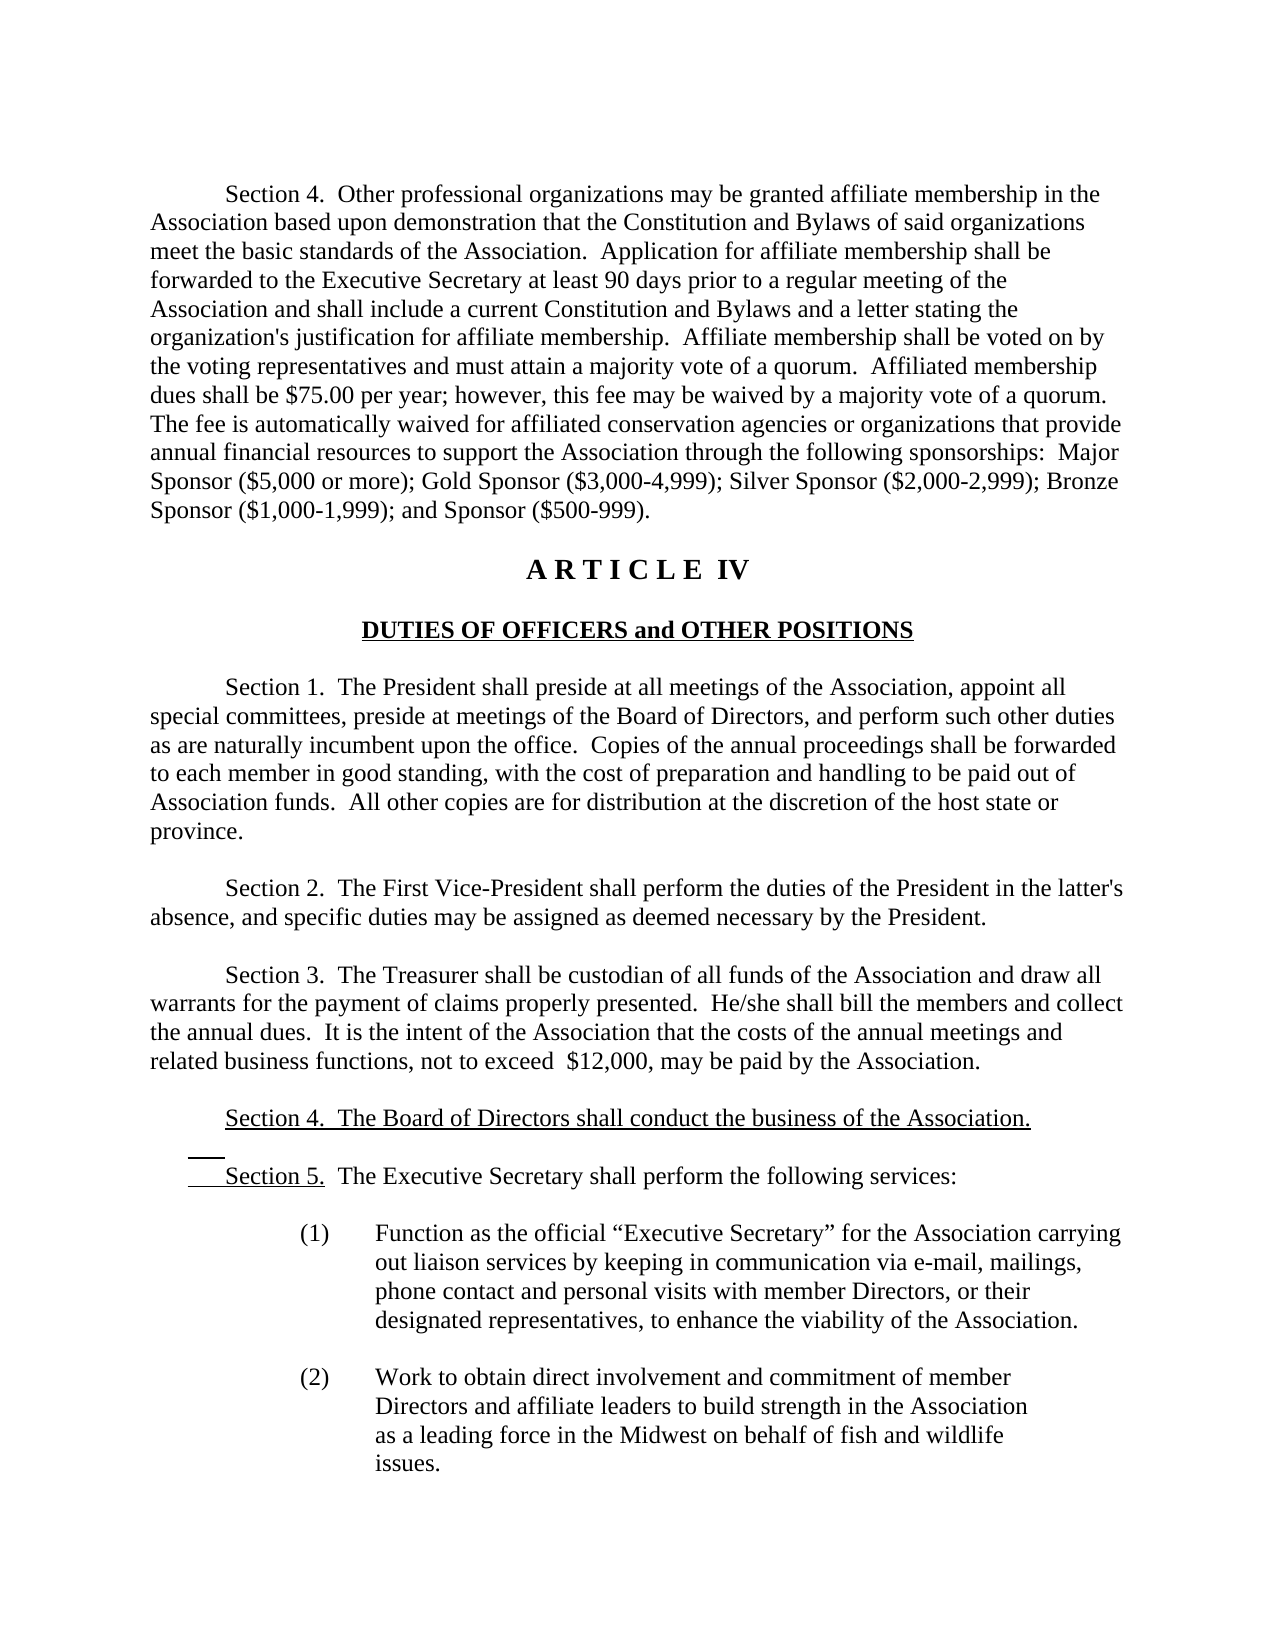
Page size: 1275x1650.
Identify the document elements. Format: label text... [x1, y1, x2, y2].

text Section 4. The Board of Directors shall conduct the business of the Association. [150, 1103, 1125, 1132]
text DUTIES OF OFFICERS and OTHER POSITIONS [150, 615, 1125, 643]
list Section 5. The Executive Secretary shall perform the following services: [187, 1161, 1125, 1190]
text (1) Function as the official “Executive Secretary” for the Association carrying out liaison services by keeping in communication via e-mail, mailings, phone contact and personal visits with member Directors, or their designated representatives, to enhance the viability of the Association. [300, 1218, 1125, 1333]
text Section 4. Other professional organizations may be granted affiliate membership in the Association based upon demonstration that the Constitution and Bylaws of said organizations meet the basic standards of the Association. Application for affiliate membership shall be forwarded to the Executive Secretary at least 90 days prior to a regular meeting of the Association and shall include a current Constitution and Bylaws and a letter stating the organization's justification for affiliate membership. Affiliate membership shall be voted on by the voting representatives and must attain a majority vote of a quorum. Affiliated membership dues shall be $75.00 per year; however, this fee may be waived by a majority vote of a quorum. The fee is automatically waived for affiliated conservation agencies or organizations that provide annual financial resources to support the Association through the following sponsorships: Major Sponsor ($5,000 or more); Gold Sponsor ($3,000-4,999); Silver Sponsor ($2,000-2,999); Bronze Sponsor ($1,000-1,999); and Sponsor ($500-999). [150, 179, 1125, 524]
text Section 2. The First Vice-President shall perform the duties of the President in the latter's absence, and specific duties may be assigned as deemed necessary by the President. [150, 873, 1125, 931]
text Section 3. The Treasurer shall be custodian of all funds of the Association and draw all warrants for the payment of claims properly presented. He/she shall bill the members and collect the annual dues. It is the intent of the Association that the costs of the annual meetings and related business functions, not to exceed $12,000, may be paid by the Association. [150, 960, 1125, 1075]
text Section 1. The President shall preside at all meetings of the Association, appoint all special committees, preside at meetings of the Board of Directors, and perform such other duties as are naturally incumbent upon the office. Copies of the annual proceedings shall be forwarded to each member in good standing, with the cost of preparation and handling to be paid out of Association funds. All other copies are for distribution at the discretion of the host state or province. [150, 672, 1125, 845]
text A R T I C L E IV [150, 552, 1125, 586]
list Work to obtain direct involvement and commitment of member Directors and affiliate leaders to build strength in the Association as a leading force in the on behalf of fish and wildlife issues. [300, 1362, 1050, 1477]
